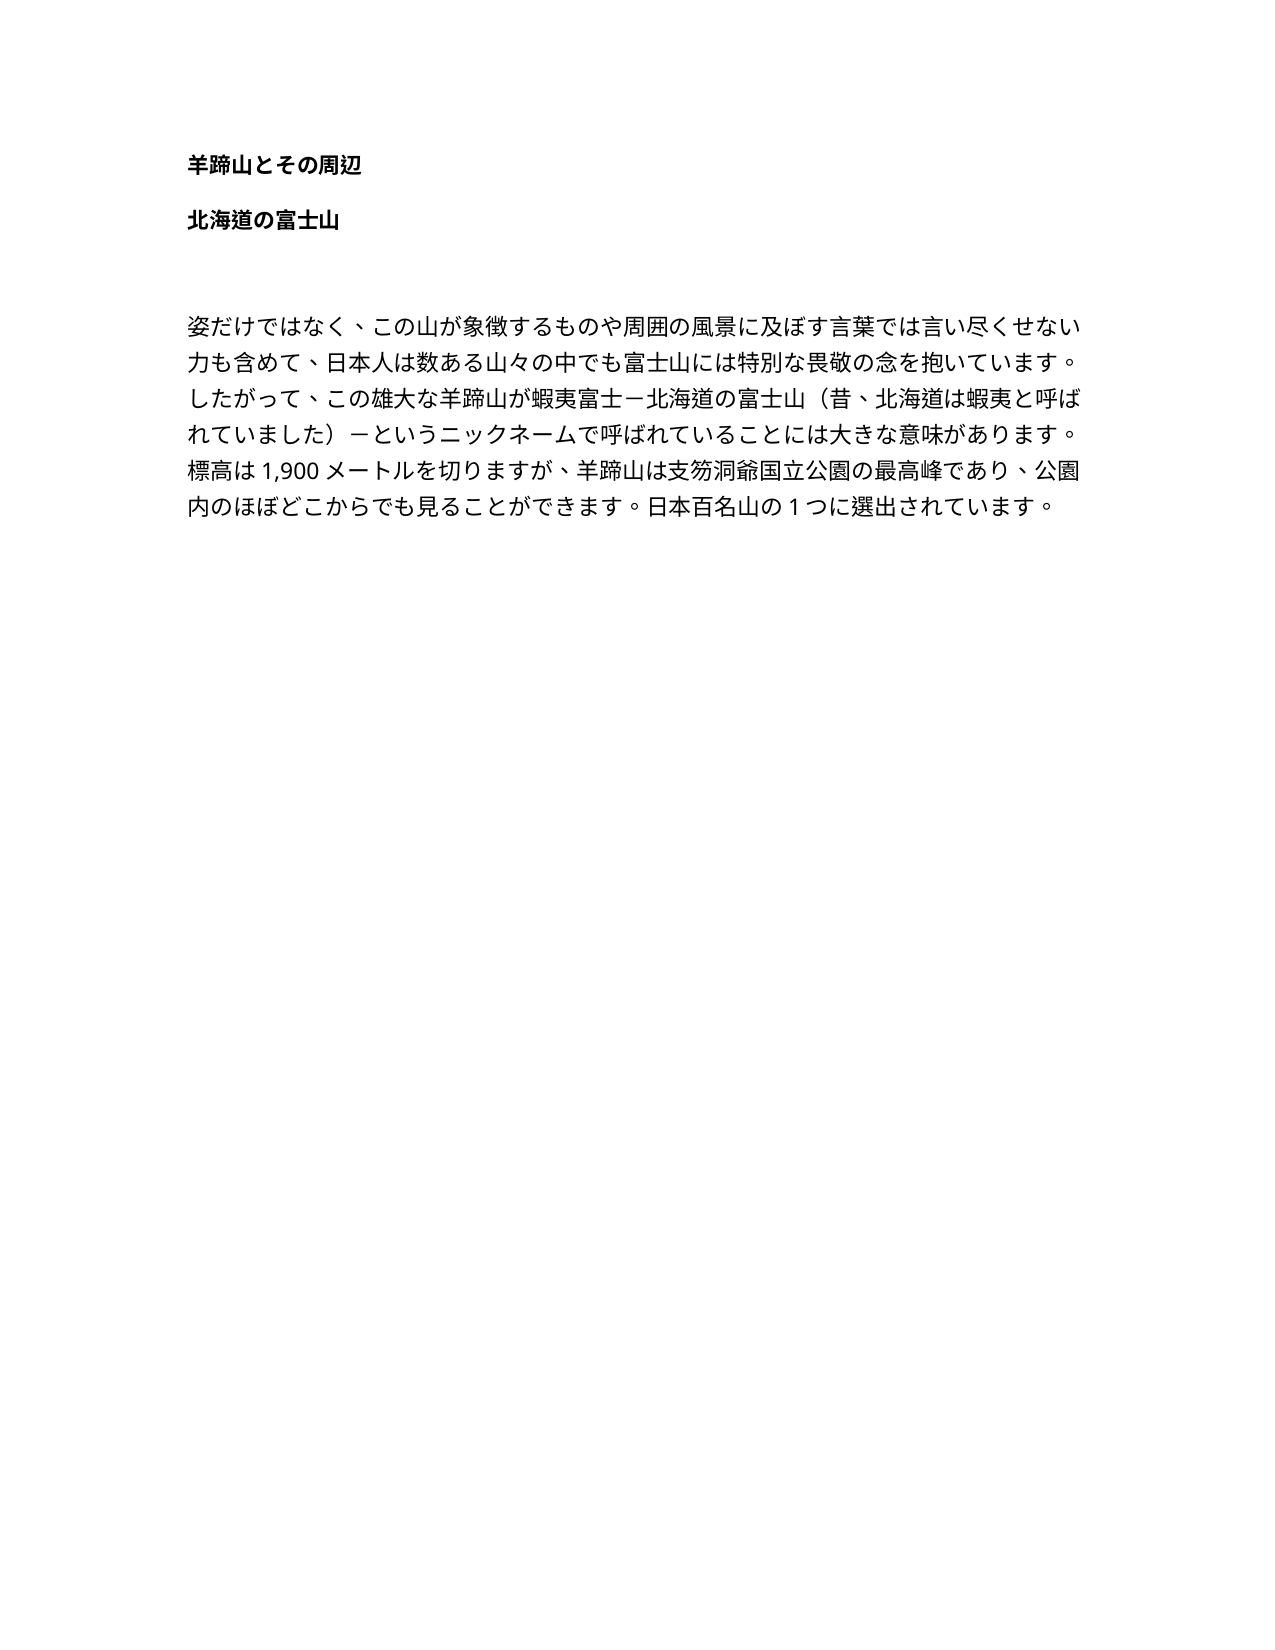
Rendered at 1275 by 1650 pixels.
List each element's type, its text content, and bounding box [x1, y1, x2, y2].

text 羊蹄山とその周辺 [187, 150, 1087, 180]
text 姿だけではなく、この山が象徴するものや周囲の風景に及ぼす言葉では言い尽くせない力も含めて、日本人は数ある山々の中でも富士山には特別な畏敬の念を抱いています。したがって、この雄大な羊蹄山が蝦夷富士－北海道の富士山（昔、北海道は蝦夷と呼ばれていました）－というニックネームで呼ばれていることには大きな意味があります。標高は1,900メートルを切りますが、羊蹄山は支笏洞爺国立公園の最高峰であり、公園内のほぼどこからでも見ることができます。日本百名山の1つに選出されています。 [187, 311, 1087, 522]
text 北海道の富士山 [187, 205, 1087, 235]
